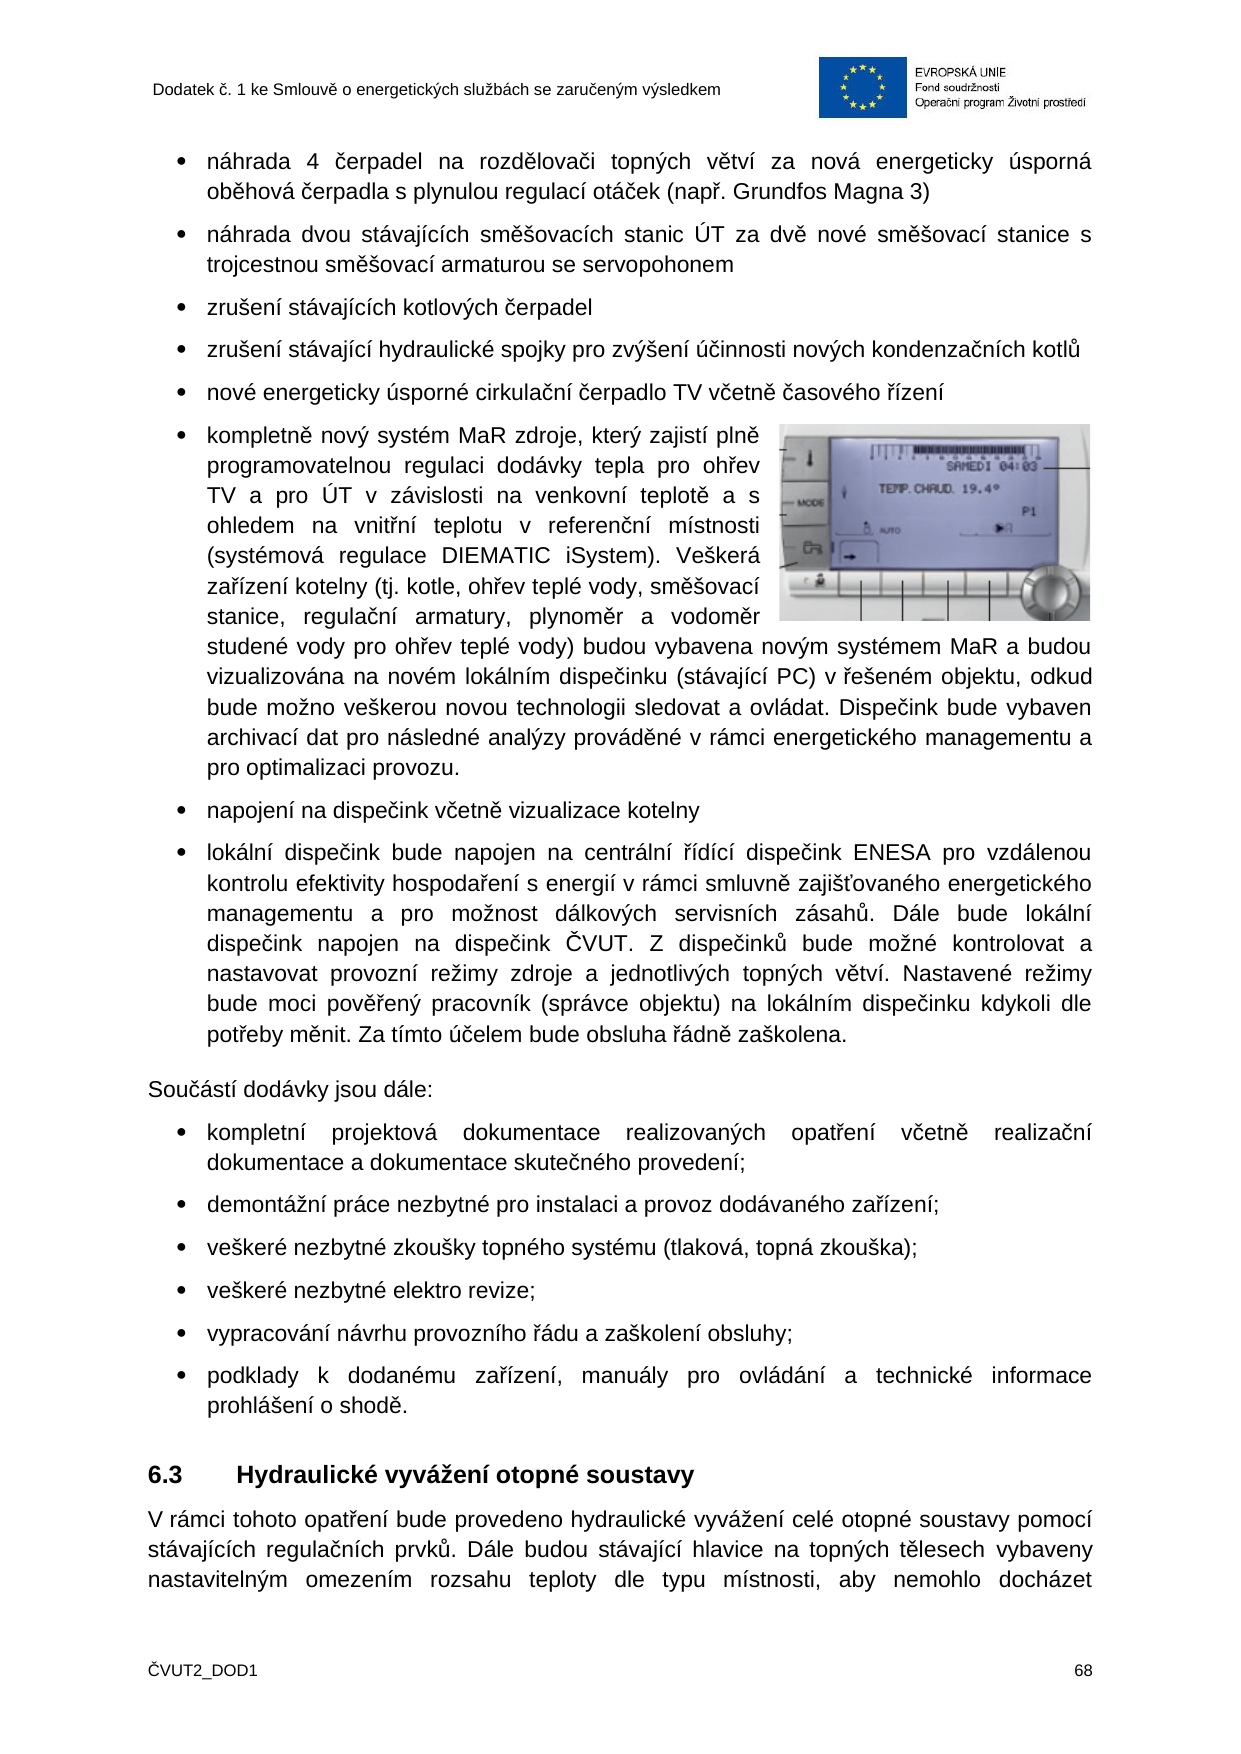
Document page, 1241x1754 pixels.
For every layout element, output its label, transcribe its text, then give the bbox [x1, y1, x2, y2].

list veškeré nezbytné elektro revize; [177, 1277, 1093, 1303]
list vypracování návrhu provozního řádu a zaškolení obsluhy; [177, 1319, 1093, 1346]
text Součástí dodávky jsou dále: [148, 1076, 1093, 1102]
list náhrada 4 čerpadel na rozdělovači topných větví za nová energeticky úsporná oběhová čerpadla s plynulou regulací otáček (např. Grundfos Magna 3) [177, 148, 1093, 204]
list kompletně nový systém MaR zdroje, který zajistí plně programovatelnou regulaci dodávky tepla pro ohřev TV a pro ÚT v závislosti na venkovní teplotě a s ohledem na vnitřní teplotu v referenční místnosti (systémová regulace DIEMATIC iSystem). Veškerá zařízení kotelny (tj. kotle, ohřev teplé vody, směšovací stanice, regulační armatury, plynoměr a vodoměr studené vody pro ohřev teplé vody) budou vybavena novým systémem MaR a budou vizualizována na novém lokálním dispečinku (stávající PC) v řešeném objektu, odkud bude možno veškerou novou technologii sledovat a ovládat. Dispečink bude vybaven archivací dat pro následné analýzy prováděné v rámci energetického managementu a pro optimalizaci provozu. [177, 422, 1093, 780]
list náhrada dvou stávajících směšovacích stanic ÚT za dvě nové směšovací stanice s trojcestnou směšovací armaturou se servopohonem [177, 221, 1093, 277]
picture [813, 54, 1093, 121]
list lokální dispečink bude napojen na centrální řídící dispečink ENESA pro vzdálenou kontrolu efektivity hospodaření s energií v rámci smluvně zajišťovaného energetického managementu a pro možnost dálkových servisních zásahů. Dále bude lokální dispečink napojen na dispečink ČVUT. Z dispečinků bude možné kontrolovat a nastavovat provozní režimy zdroje a jednotlivých topných větví. Nastavené režimy bude moci pověřený pracovník (správce objektu) na lokálním dispečinku kdykoli dle potřeby měnit. Za tímto účelem bude obsluha řádně zaškolena. [177, 839, 1093, 1047]
list demontážní práce nezbytné pro instalaci a provoz dodávaného zařízení; [177, 1191, 1093, 1218]
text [148, 1506, 1093, 1592]
list zrušení stávající hydraulické spojky pro zvýšení účinnosti nových kondenzačních kotlů [177, 336, 1093, 362]
list zrušení stávajících kotlových čerpadel [177, 293, 1093, 320]
list kompletní projektová dokumentace realizovaných opatření včetně realizační dokumentace a dokumentace skutečného provedení; [177, 1118, 1093, 1175]
list podklady k dodanému zařízení, manuály pro ovládání a technické informace prohlášení o shodě. [177, 1362, 1093, 1419]
list Hydraulické vyvážení otopné soustavy [148, 1460, 1093, 1489]
list nové energeticky úsporné cirkulační čerpadlo TV včetně časového řízení [177, 379, 1093, 405]
list napojení na dispečink včetně vizualizace kotelny [177, 797, 1093, 823]
list veškeré nezbytné zkoušky topného systému (tlaková, topná zkouška); [177, 1234, 1093, 1260]
